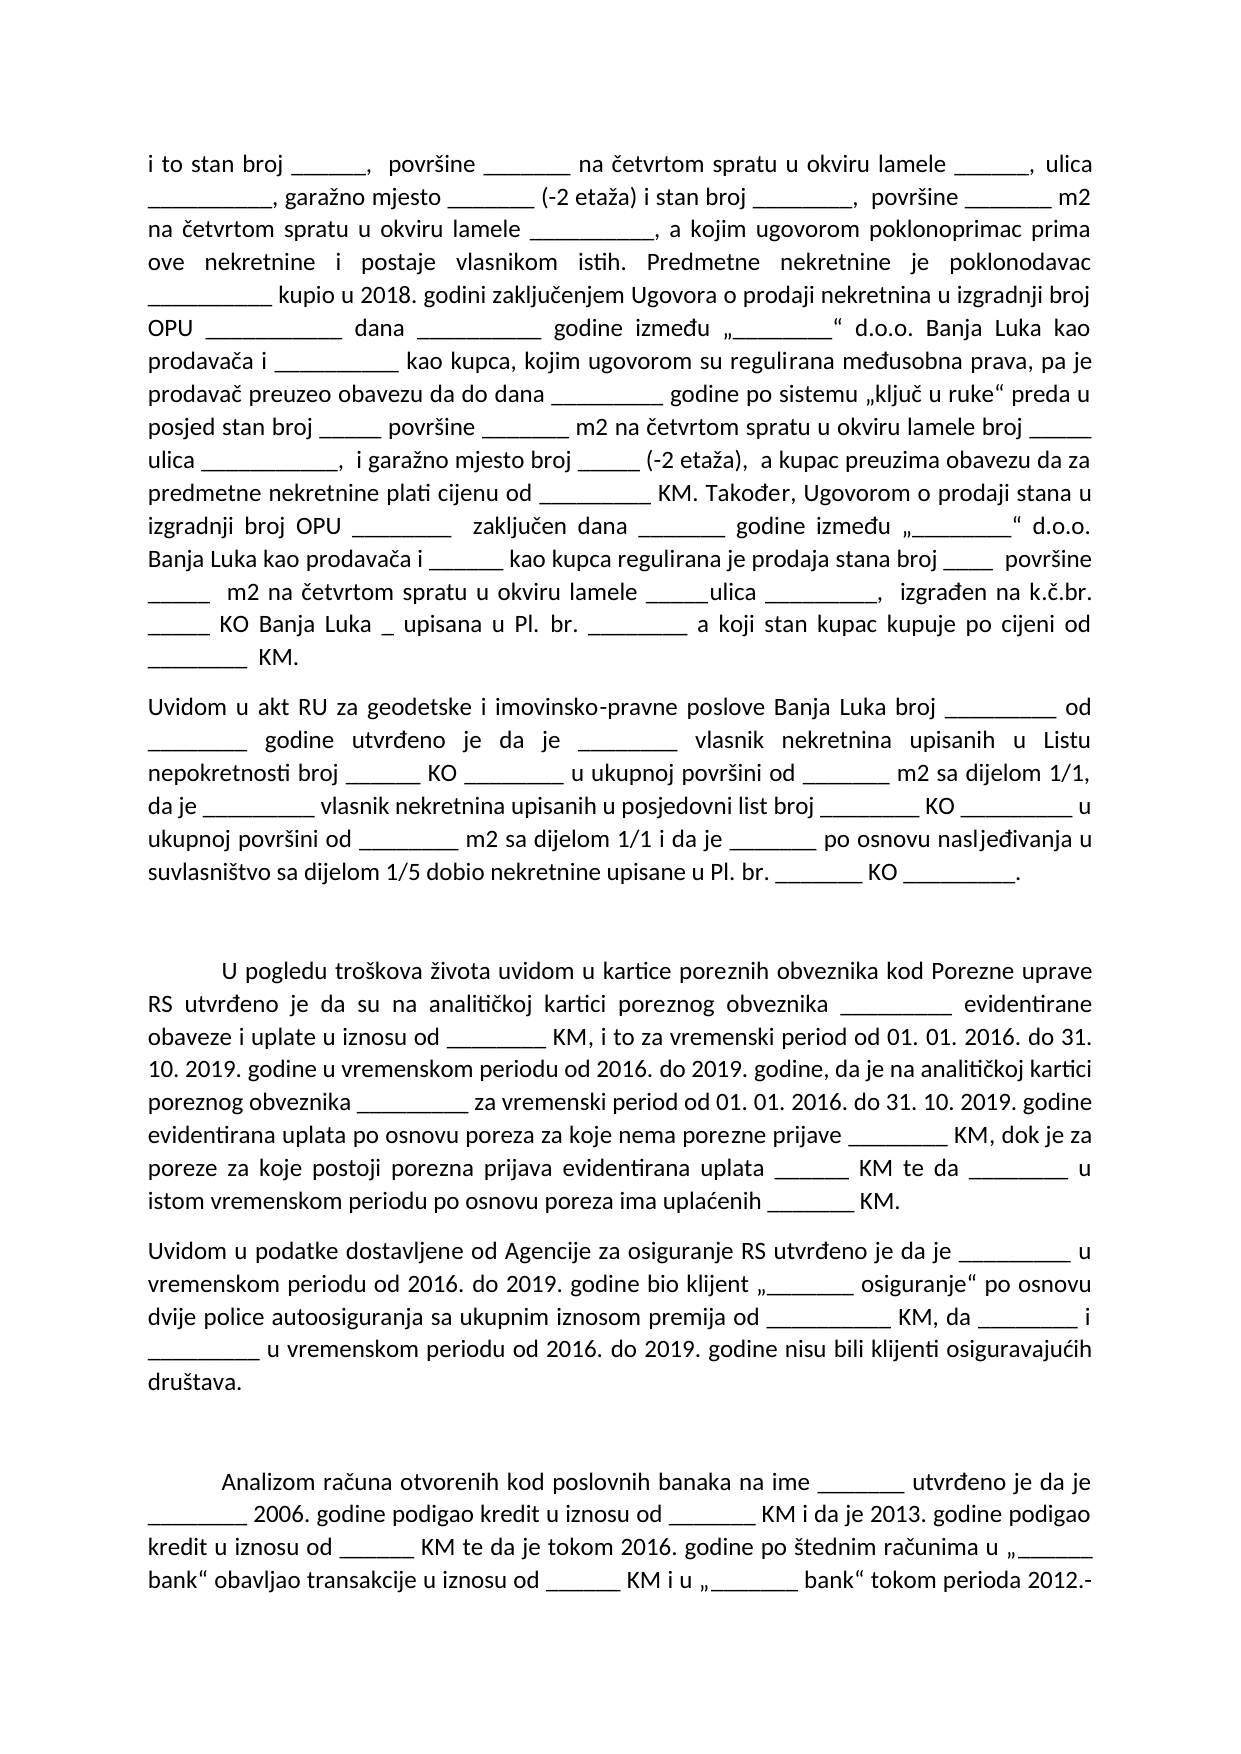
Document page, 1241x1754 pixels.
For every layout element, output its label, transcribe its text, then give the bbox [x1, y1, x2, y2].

text Uvidom u podatke dostavljene od Agencije za osiguranje RS utvrđeno je da je _________ u vremenskom periodu od 2016. do 2019. godine bio klijent „_______ osiguranje“ po osnovu dvije police autoosiguranja sa ukupnim iznosom premija od __________ KM, da ________ i _________ u vremenskom periodu od 2016. do 2019. godine nisu bili klijenti osiguravajućih društava. [148, 1235, 1092, 1397]
text Uvidom u akt RU za geodetske i imovinsko-pravne poslove Banja Luka broj _________ od ________ godine utvrđeno je da je ________ vlasnik nekretnina upisanih u Listu nepokretnosti broj ______ KO ________ u ukupnoj površini od _______ m2 sa dijelom 1/1, da je _________ vlasnik nekretnina upisanih u posjedovni list broj ________ KO _________ u ukupnoj površini od ________ m2 sa dijelom 1/1 i da je _______ po osnovu nasljeđivanja u suvlasništvo sa dijelom 1/5 dobio nekretnine upisane u Pl. br. _______ KO _________. [148, 691, 1092, 886]
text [148, 148, 1092, 672]
text U pogledu troškova života uvidom u kartice poreznih obveznika kod Porezne uprave RS utvrđeno je da su na analitičkoj kartici poreznog obveznika _________ evidentirane obaveze i uplate u iznosu od ________ KM, i to za vremenski period od 01. 01. 2016. do 31. 10. 2019. godine u vremenskom periodu od 2016. do 2019. godine, da je na analitičkoj kartici poreznog obveznika _________ za vremenski period od 01. 01. 2016. do 31. 10. 2019. godine evidentirana uplata po osnovu poreza za koje nema porezne prijave ________ KM, dok је za poreze za koje postoji porezna prijava evidentiranа uplatа ______ KM te da ________ u istom vremenskom periodu po osnovu poreza ima uplaćenih _______ KM. [148, 955, 1092, 1216]
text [148, 1466, 1092, 1595]
